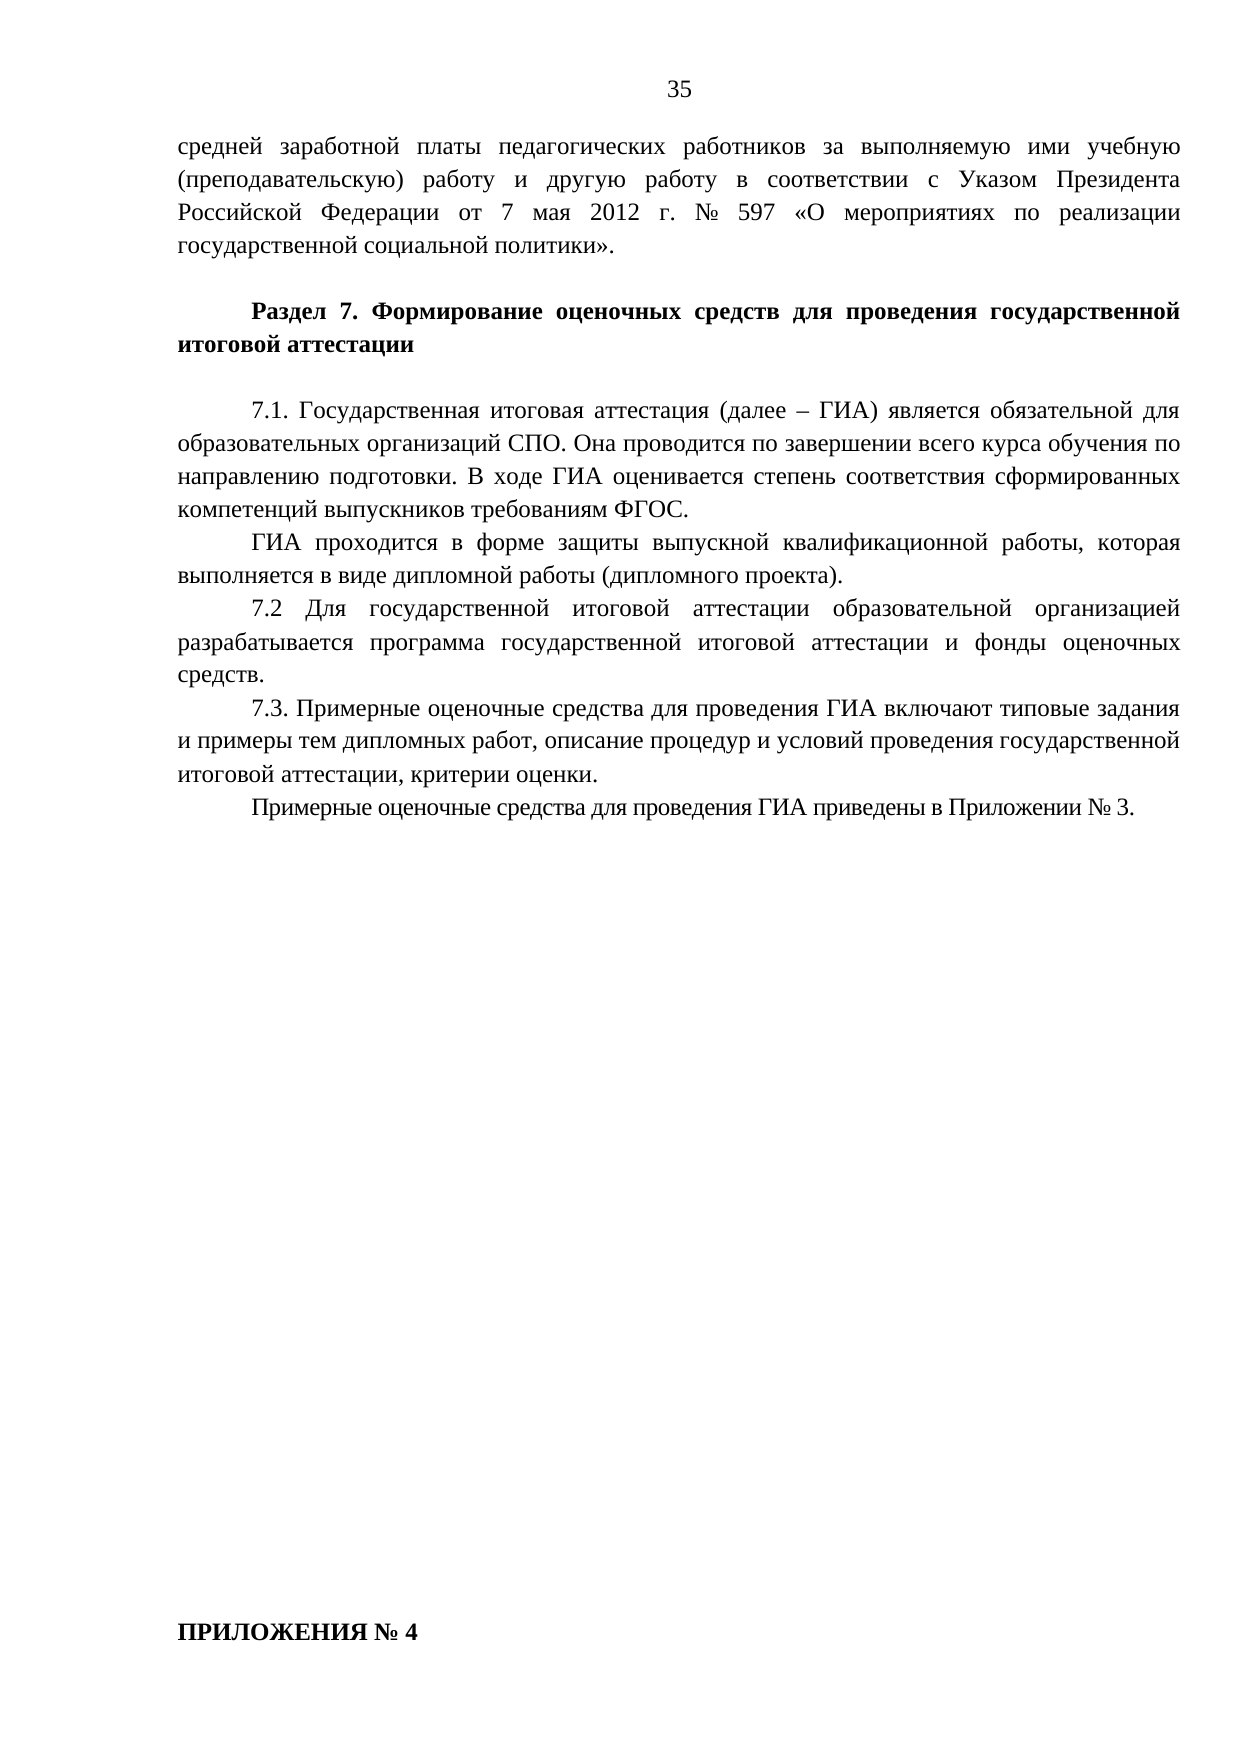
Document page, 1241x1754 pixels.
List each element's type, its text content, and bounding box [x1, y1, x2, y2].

text 7.2 Для государственной итоговой аттестации образовательной организацией разрабатывается программа государственной итоговой аттестации и фонды оценочных средств. [177, 593, 1181, 688]
text 7.3. Примерные оценочные средства для проведения ГИА включают типовые задания и примеры тем дипломных работ, описание процедур и условий проведения государственной итоговой аттестации, критерии оценки. [177, 693, 1181, 787]
text Примерные оценочные средства для проведения ГИА приведены в Приложении № 3. [177, 792, 1181, 820]
text ГИА проходится в форме защиты выпускной квалификационной работы, которая выполняется в виде дипломной работы (дипломного проекта). [177, 527, 1181, 589]
text Раздел 7. Формирование оценочных средств для проведения государственной итоговой аттестации [177, 296, 1181, 358]
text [177, 131, 1181, 259]
text 7.1. Государственная итоговая аттестация (далее – ГИА) является обязательной для образовательных организаций СПО. Она проводится по завершении всего курса обучения по направлению подготовки. В ходе ГИА оценивается степень соответствия сформированных компетенций выпускников требованиям ФГОС. [177, 395, 1181, 523]
text ПРИЛОЖЕНИЯ № 4 [177, 1617, 1181, 1646]
